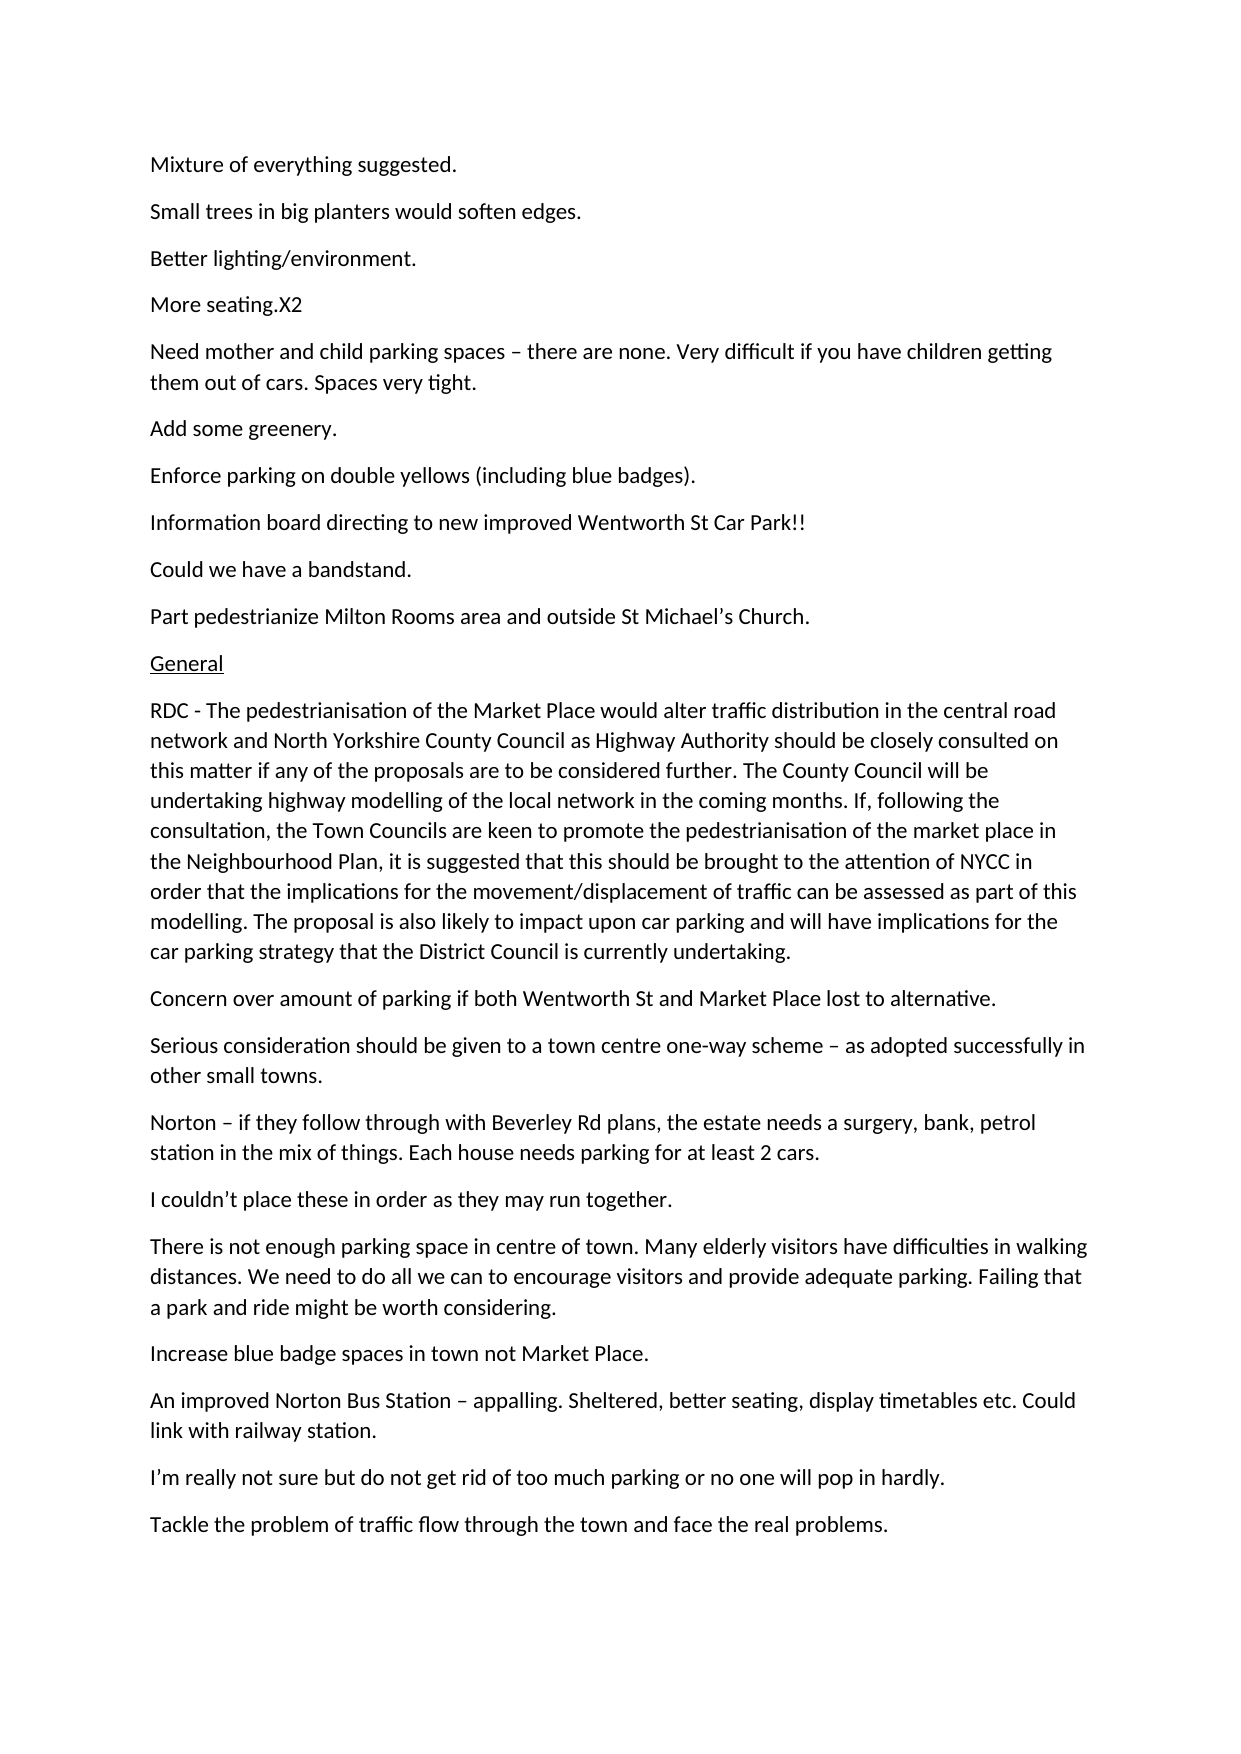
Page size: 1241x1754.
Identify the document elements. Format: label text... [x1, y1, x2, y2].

text An improved Norton Bus Station – appalling. Sheltered, better seating, display timetables etc. Could link with railway station. [150, 1386, 1090, 1445]
text Part pedestrianize Milton Rooms area and outside St Michael’s Church. [150, 602, 1090, 630]
text There is not enough parking space in centre of town. Many elderly visitors have difficulties in walking distances. We need to do all we can to encourage visitors and provide adequate parking. Failing that a park and ride might be worth considering. [150, 1232, 1090, 1321]
text Increase blue badge spaces in town not Market Place. [150, 1339, 1090, 1368]
text Concern over amount of parking if both Wentworth St and Market Place lost to alternative. [150, 984, 1090, 1012]
text Tackle the problem of traffic flow through the town and face the real problems. [150, 1510, 1090, 1538]
text Better lighting/environment. [150, 244, 1090, 272]
text I couldn’t place these in order as they may run together. [150, 1185, 1090, 1213]
text Need mother and child parking spaces – there are none. Very difficult if you have children getting them out of cars. Spaces very tight. [150, 337, 1090, 396]
text Add some greenery. [150, 414, 1090, 443]
text Serious consideration should be given to a town centre one-way scheme – as adopted successfully in other small towns. [150, 1031, 1090, 1089]
text Information board directing to new improved Wentworth St Car Park!! [150, 508, 1090, 536]
text Enforce parking on double yellows (including blue badges). [150, 461, 1090, 489]
text Norton – if they follow through with Beverley Rd plans, the estate needs a surgery, bank, petrol station in the mix of things. Each house needs parking for at least 2 cars. [150, 1108, 1090, 1167]
text Could we have a bandstand. [150, 555, 1090, 583]
text General [150, 649, 1090, 677]
text More seating.X2 [150, 291, 1090, 319]
text RDC - The pedestrianisation of the Market Place would alter traffic distribution in the central road network and North Yorkshire County Council as Highway Authority should be closely consulted on this matter if any of the proposals are to be considered further. The County Council will be undertaking highway modelling of the local network in the coming months. If, following the consultation, the Town Councils are keen to promote the pedestrianisation of the market place in the Neighbourhood Plan, it is suggested that this should be brought to the attention of NYCC in order that the implications for the movement/displacement of traffic can be assessed as part of this modelling. The proposal is also likely to impact upon car parking and will have implications for the car parking strategy that the District Council is currently undertaking. [150, 696, 1090, 966]
text I’m really not sure but do not get rid of too much parking or no one will pop in hardly. [150, 1463, 1090, 1492]
text Mixture of everything suggested. [150, 150, 1090, 178]
text Small trees in big planters would soften edges. [150, 197, 1090, 225]
